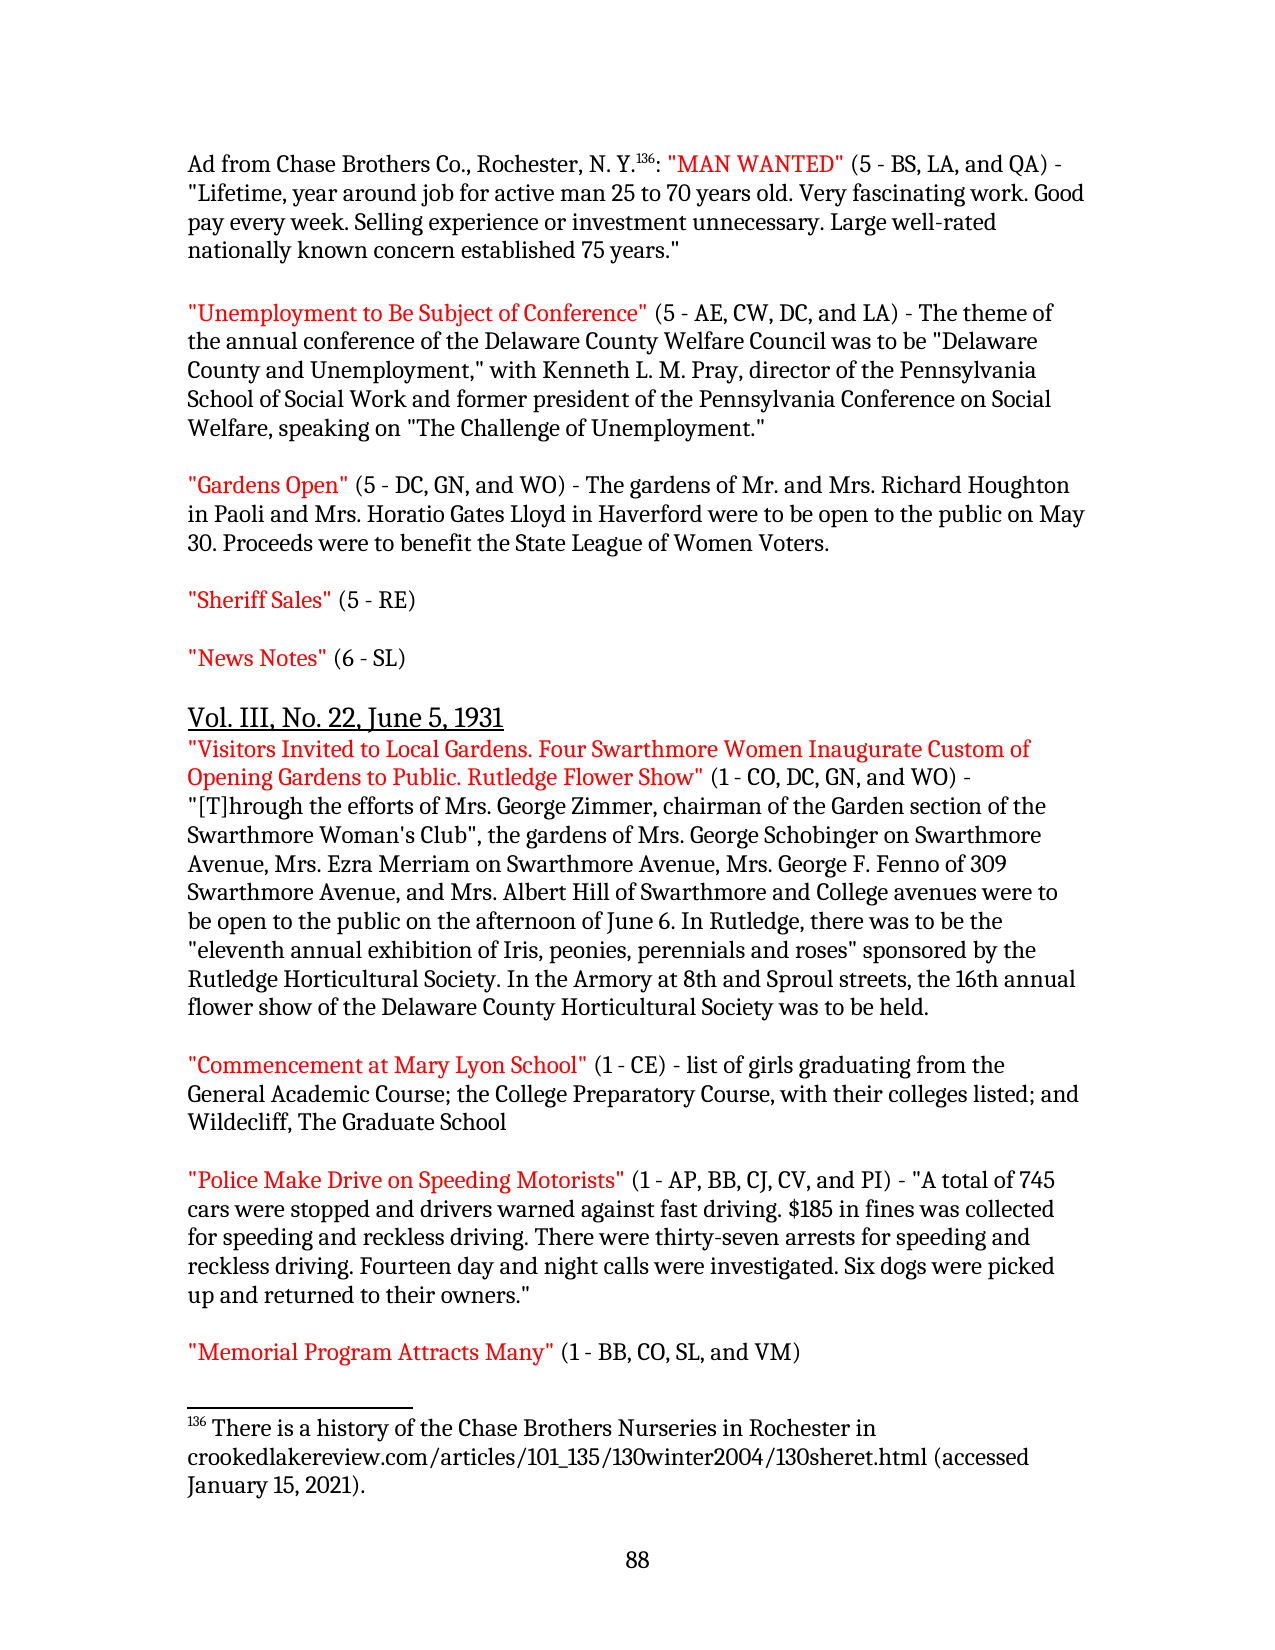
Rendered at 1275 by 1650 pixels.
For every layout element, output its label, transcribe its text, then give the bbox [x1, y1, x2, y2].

text "Police Make Drive on Speeding Motorists" (1 - AP, BB, CJ, CV, and PI) - "A total of 745 cars were stopped and drivers warned against fast driving. $185 in fines was collected for speeding and reckless driving. There were thirty-seven arrests for speeding and reckless driving. Fourteen day and night calls were investigated. Six dogs were picked up and returned to their owners." [187, 1166, 1087, 1309]
text "Gardens Open" (5 - DC, GN, and WO) - The gardens of Mr. and Mrs. Richard Houghton in Paoli and Mrs. Horatio Gates Lloyd in Haverford were to be open to the public on May 30. Proceeds were to benefit the State League of Women Voters. [187, 471, 1087, 557]
text Vol. III, No. 22, June 5, 1931 [187, 701, 1087, 734]
text "Unemployment to Be Subject of Conference" (5 - AE, CW, DC, and LA) - The theme of the annual conference of the Delaware County Welfare Council was to be "Delaware County and Unemployment," with Kenneth L. M. Pray, director of the Pennsylvania School of Social Work and former president of the Pennsylvania Conference on Social Welfare, speaking on "The Challenge of Unemployment." [187, 298, 1087, 442]
text "News Notes" (6 - SL) [187, 643, 1087, 672]
text Ad from Chase Brothers Co., Rochester, N. Y.: "MAN WANTED" (5 - BS, LA, and QA) - "Lifetime, year around job for active man 25 to 70 years old. Very fascinating work. Good pay every week. Selling experience or investment unnecessary. Large well-rated nationally known concern established 75 years." [187, 150, 1087, 265]
text "Sheriff Sales" (5 - RE) [187, 586, 1087, 615]
text "Memorial Program Attracts Many" (1 - BB, CO, SL, and VM) [187, 1338, 1087, 1367]
text "Visitors Invited to Local Gardens. Four Swarthmore Women Inaugurate Custom of Opening Gardens to Public. Rutledge Flower Show" (1 - CO, DC, GN, and WO) - "[T]hrough the efforts of Mrs. George Zimmer, chairman of the Garden section of the Swarthmore Woman's Club", the gardens of Mrs. George Schobinger on Swarthmore Avenue, Mrs. Ezra Merriam on Swarthmore Avenue, Mrs. George F. Fenno of 309 Swarthmore Avenue, and Mrs. Albert Hill of Swarthmore and College avenues were to be open to the public on the afternoon of June 6. In Rutledge, there was to be the "eleventh annual exhibition of Iris, peonies, perennials and roses" sponsored by the Rutledge Horticultural Society. In the Armory at 8th and Sproul streets, the 16th annual flower show of the Delaware County Horticultural Society was to be held. [187, 734, 1087, 1022]
text "Commencement at Mary Lyon School" (1 - CE) - list of girls graduating from the General Academic Course; the College Preparatory Course, with their colleges listed; and Wildecliff, The Graduate School [187, 1051, 1087, 1137]
